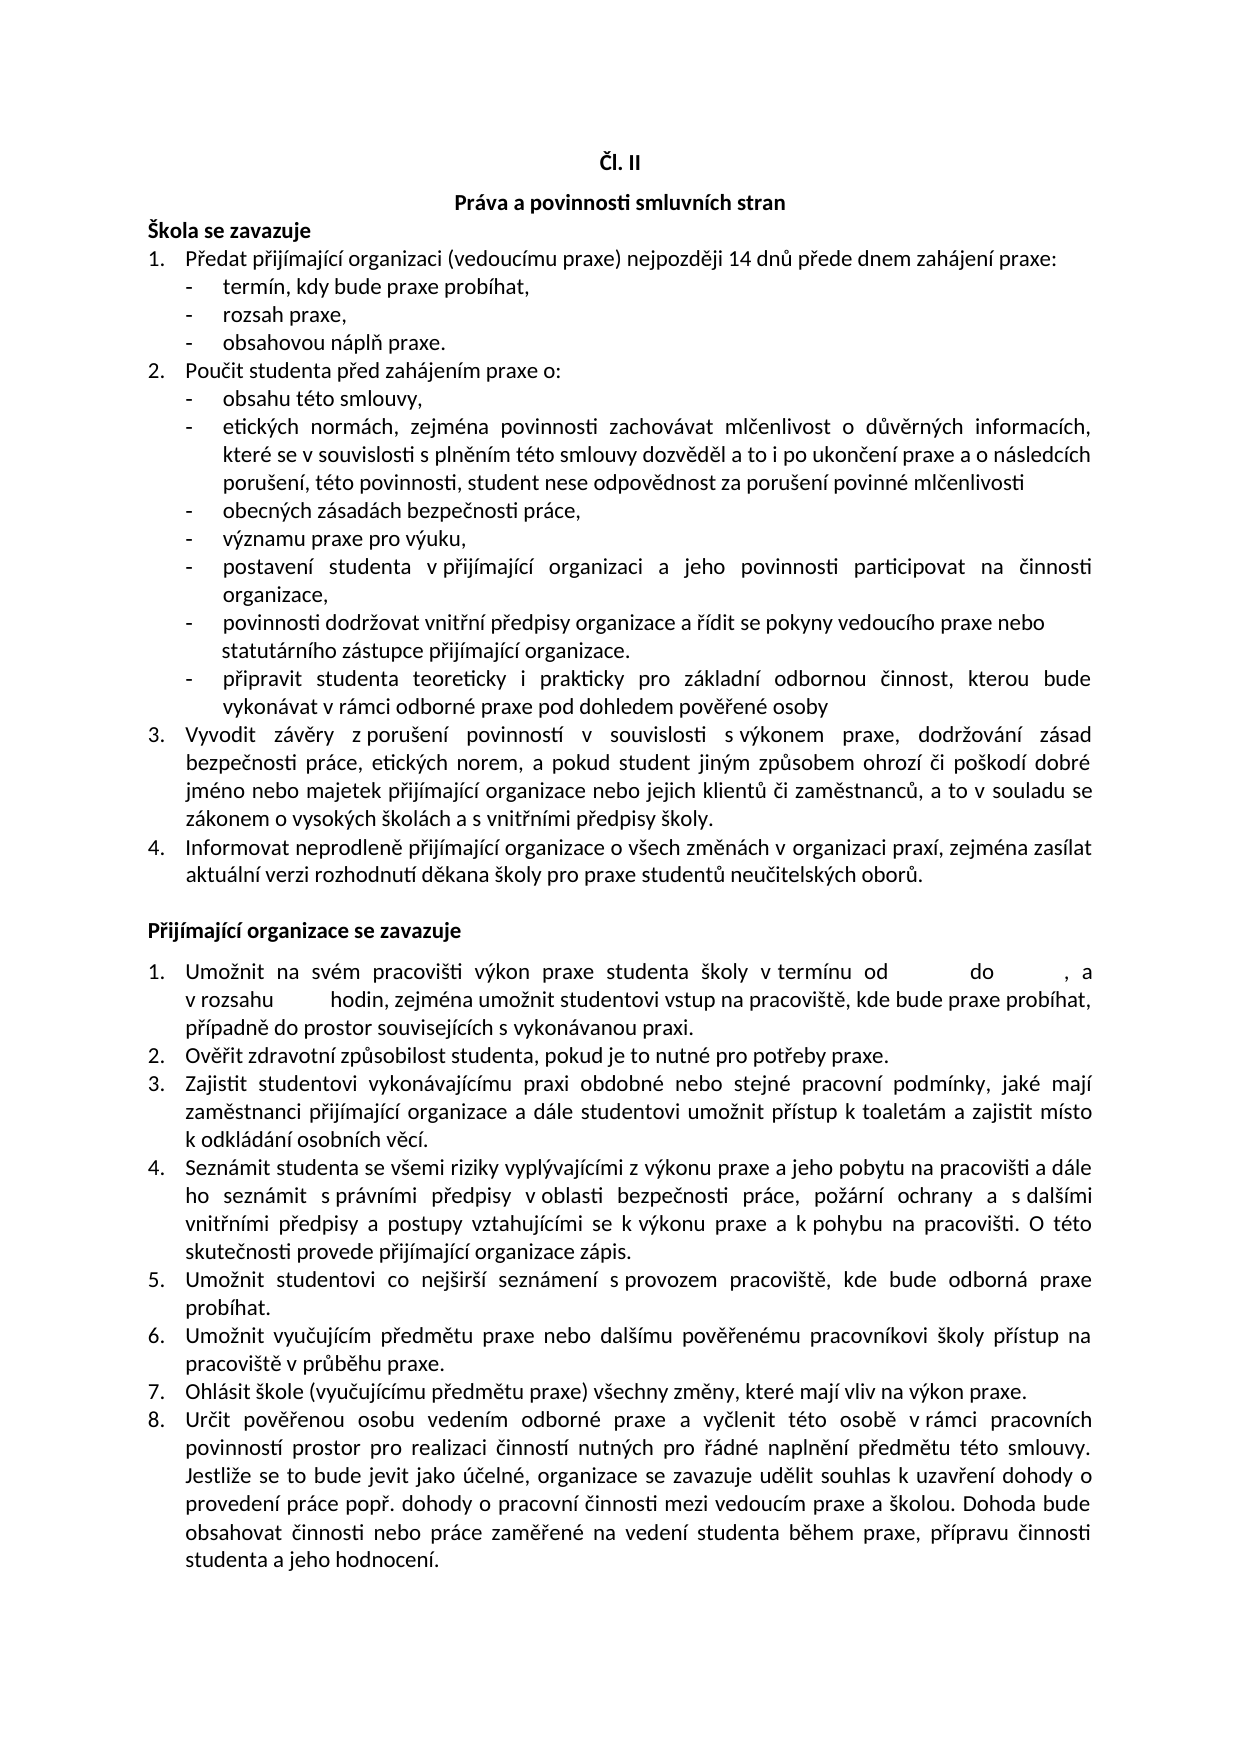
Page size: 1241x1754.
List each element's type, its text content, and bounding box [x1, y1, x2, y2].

list významu praxe pro výuku, [185, 524, 1093, 552]
text Čl. II [148, 148, 1093, 176]
list obecných zásadách bezpečnosti práce, [185, 496, 1093, 524]
list Umožnit studentovi co nejširší seznámení s provozem pracoviště, kde bude odborná praxe probíhat. [148, 1265, 1093, 1321]
list Ohlásit škole (vyučujícímu předmětu praxe) všechny změny, které mají vliv na výkon praxe. [148, 1377, 1093, 1406]
text Přijímající organizace se zavazuje [148, 917, 1093, 945]
list Umožnit vyučujícím předmětu praxe nebo dalšímu pověřenému pracovníkovi školy přístup na pracoviště v průběhu praxe. [148, 1321, 1093, 1377]
list Poučit studenta před zahájením praxe o: [148, 356, 1093, 384]
text Škola se zavazuje [148, 216, 1093, 244]
list Předat přijímající organizaci (vedoucímu praxe) nejpozději 14 dnů přede dnem zahájení praxe: [148, 244, 1093, 272]
list povinnosti dodržovat vnitřní předpisy organizace a řídit se pokyny vedoucího praxe nebo [185, 608, 1093, 636]
text statutárního zástupce přijímající organizace. [148, 636, 1093, 664]
list Informovat neprodleně přijímající organizace o všech změnách v organizaci praxí, zejména zasílat aktuální verzi rozhodnutí děkana školy pro praxe studentů neučitelských oborů. [148, 833, 1093, 889]
text Práva a povinnosti smluvních stran [148, 188, 1093, 216]
list rozsah praxe, [185, 300, 1093, 328]
list Zajistit studentovi vykonávajícímu praxi obdobné nebo stejné pracovní podmínky, jaké mají zaměstnanci přijímající organizace a dále studentovi umožnit přístup k toaletám a zajistit místo k odkládání osobních věcí. [148, 1069, 1093, 1153]
list Umožnit na svém pracovišti výkon praxe studenta školy v termínu od do , a v rozsahu hodin, zejména umožnit studentovi vstup na pracoviště, kde bude praxe probíhat, případně do prostor souvisejících s vykonávanou praxi. [148, 957, 1093, 1041]
list obsahovou náplň praxe. [185, 328, 1093, 356]
list postavení studenta v přijímající organizaci a jeho povinnosti participovat na činnosti organizace, [185, 552, 1093, 608]
list připravit studenta teoreticky i prakticky pro základní odbornou činnost, kterou bude vykonávat v rámci odborné praxe pod dohledem pověřené osoby [185, 664, 1093, 721]
list Vyvodit závěry z porušení povinností v souvislosti s výkonem praxe, dodržování zásad bezpečnosti práce, etických norem, a pokud student jiným způsobem ohrozí či poškodí dobré jméno nebo majetek přijímající organizace nebo jejich klientů či zaměstnanců, a to v souladu se zákonem o vysokých školách a s vnitřními předpisy školy. [148, 721, 1093, 833]
list Určit pověřenou osobu vedením odborné praxe a vyčlenit této osobě v rámci pracovních povinností prostor pro realizaci činností nutných pro řádné naplnění předmětu této smlouvy. Jestliže se to bude jevit jako účelné, organizace se zavazuje udělit souhlas k uzavření dohody o provedení práce popř. dohody o pracovní činnosti mezi vedoucím praxe a školou. Dohoda bude obsahovat činnosti nebo práce zaměřené na vedení studenta během praxe, přípravu činnosti studenta a jeho hodnocení. [148, 1406, 1093, 1574]
list Ověřit zdravotní způsobilost studenta, pokud je to nutné pro potřeby praxe. [148, 1041, 1093, 1069]
list obsahu této smlouvy, [185, 384, 1093, 412]
list etických normách, zejména povinnosti zachovávat mlčenlivost o důvěrných informacích, které se v souvislosti s plněním této smlouvy dozvěděl a to i po ukončení praxe a o následcích porušení, této povinnosti, student nese odpovědnost za porušení povinné mlčenlivosti [185, 412, 1093, 496]
list termín, kdy bude praxe probíhat, [185, 272, 1093, 300]
list Seznámit studenta se všemi riziky vyplývajícími z výkonu praxe a jeho pobytu na pracovišti a dále ho seznámit s právními předpisy v oblasti bezpečnosti práce, požární ochrany a s dalšími vnitřními předpisy a postupy vztahujícími se k výkonu praxe a k pohybu na pracovišti. O této skutečnosti provede přijímající organizace zápis. [148, 1153, 1093, 1265]
